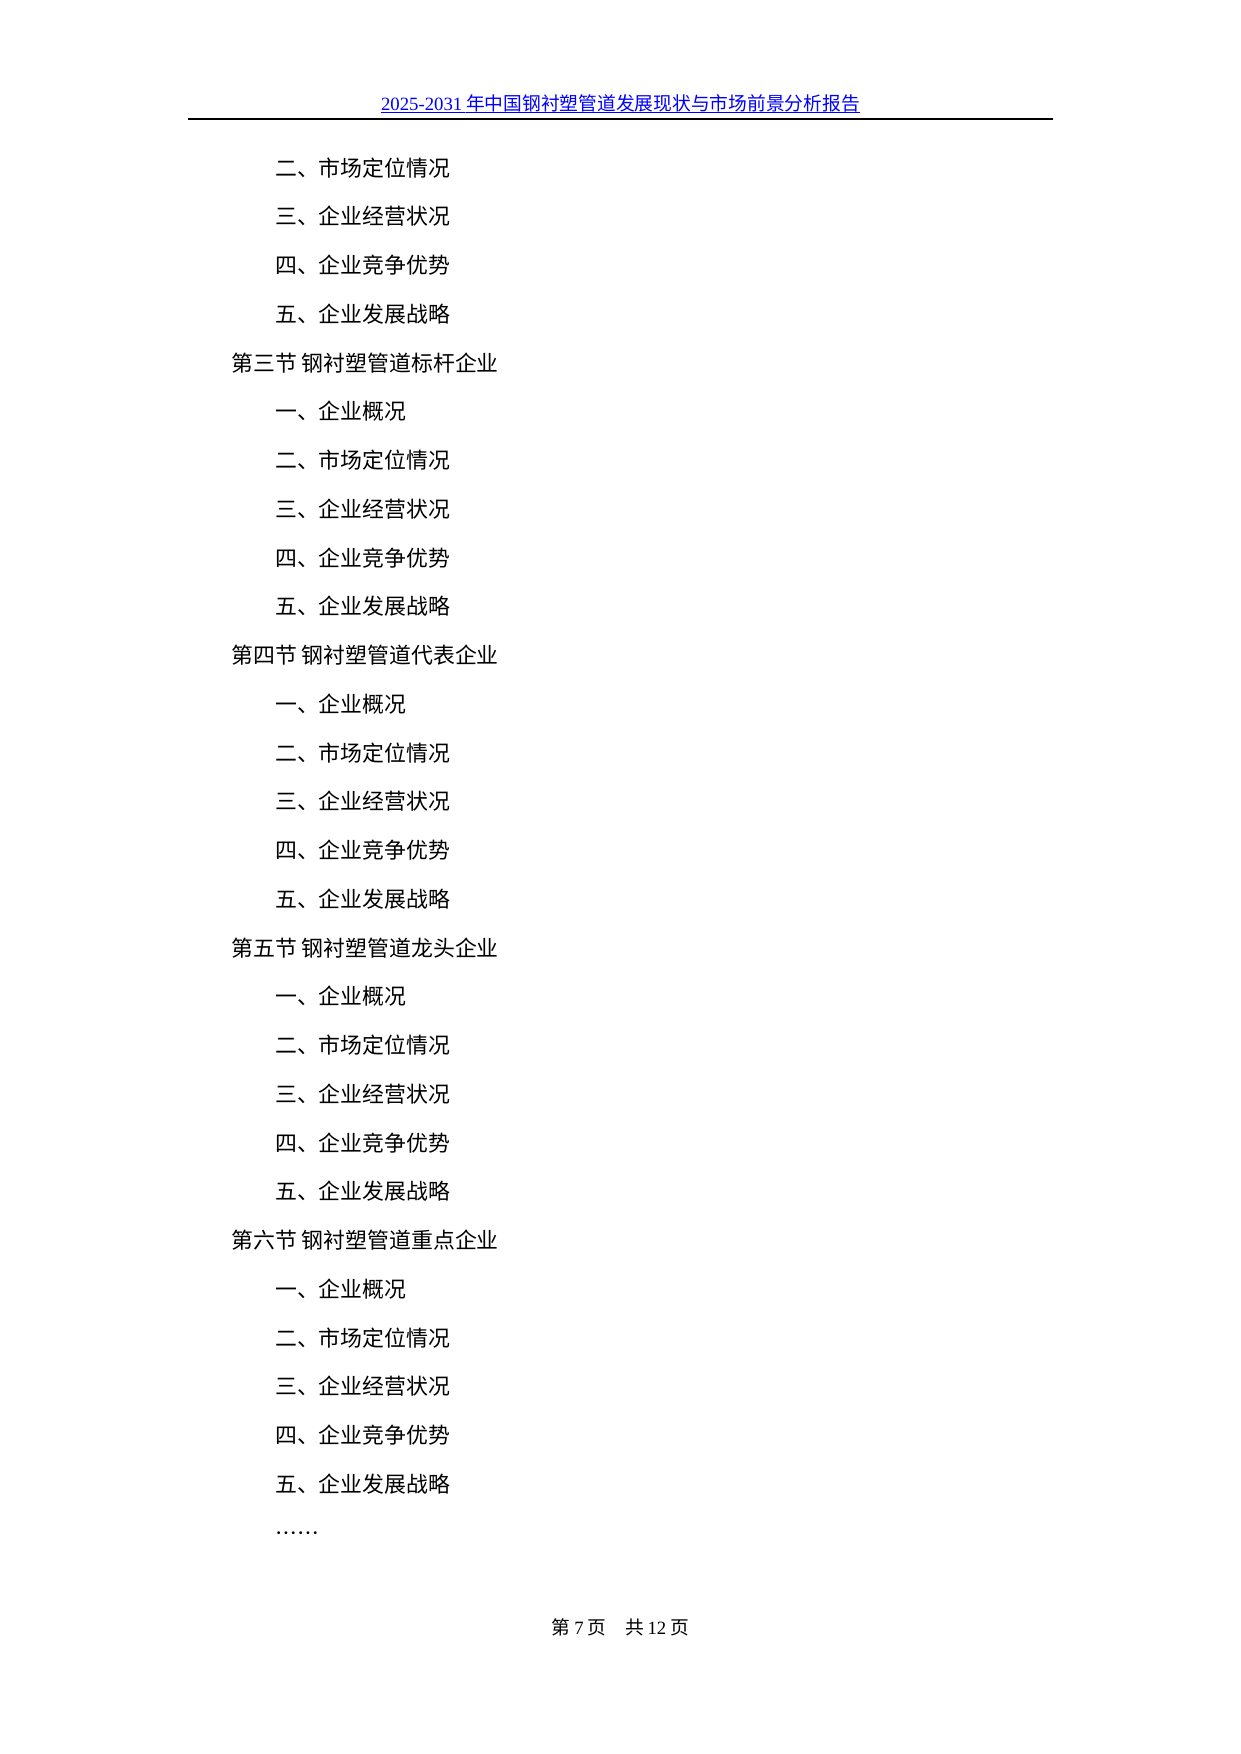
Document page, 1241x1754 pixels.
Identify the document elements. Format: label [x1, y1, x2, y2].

text [187, 150, 1053, 1548]
